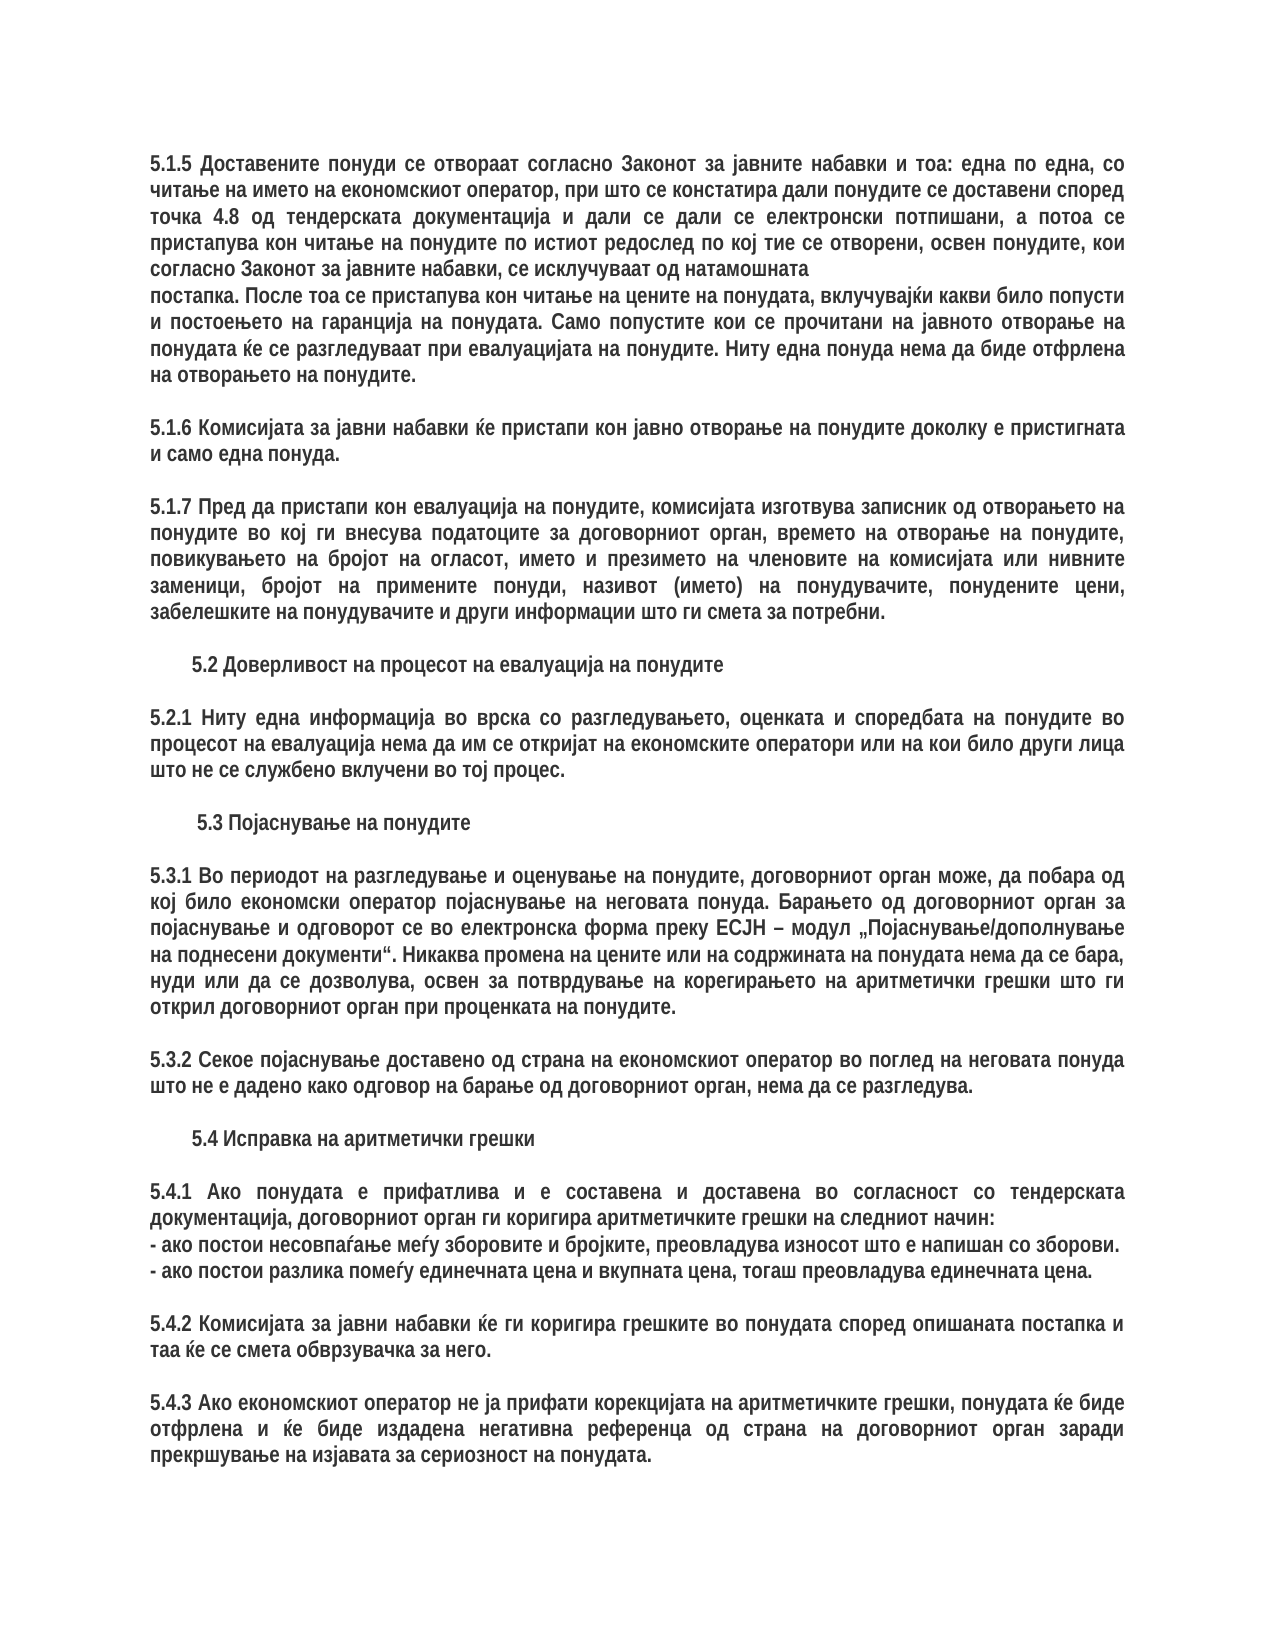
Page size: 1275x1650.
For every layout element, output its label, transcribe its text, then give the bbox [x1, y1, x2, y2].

text постапка. После тоа се пристапува кон читање на цените на понудата, вклучувајќи какви било попусти и постоењето на гаранција на понудата. Само попустите кои се прочитани на јавното отворање на понудата ќе се разгледуваат при евалуацијата на понудите. Ниту една понуда нема да биде отфрлена на отворањето на понудите. [150, 282, 1125, 387]
text - ако постои разлика помеѓу единечната цена и вкупната цена, тогаш преовладува единечната цена. [150, 1257, 1125, 1283]
text 5.1.6 Комисијата за јавни набавки ќе пристапи кон јавно отворање на понудите доколку е пристигната и само една понуда. [150, 413, 1125, 466]
text 5.2 Доверливост на процесот на евалуација на понудите [150, 651, 1125, 677]
text 5.3.2 Секое појаснување доставено од страна на економскиот оператор во поглед на неговата понуда што не е дадено како одговор на барање од договорниот орган, нема да се разгледува. [150, 1046, 1125, 1099]
text 5.4.3 Ако економскиот оператор не ја прифати корекцијата на аритметичките грешки, понудата ќе биде отфрлена и ќе биде издадена негативна референца од страна на договорниот орган заради прекршување на изјавата за сериозност на понудата. [150, 1389, 1125, 1468]
text 5.1.7 Пред да пристапи кон евалуација на понудите, комисијата изготвува записник од отворањето на понудите во кој ги внесува податоците за договорниот орган, времето на отворање на понудите, повикувањето на бројот на огласот, името и презимето на членовите на комисијата или нивните заменици, бројот на примените понуди, називот (името) на понудувачите, понудените цени, забелешките на понудувачите и други информации што ги смета за потребни. [150, 493, 1125, 624]
text - ако постои несовпаѓање меѓу зборовите и бројките, преовладува износот што е напишан со зборови. [150, 1231, 1125, 1257]
text 5.1.5 Доставените понуди се отвораат согласно Законот за јавните набавки и тоа: една по една, со читање на името на економскиот оператор, при што се констатира дали понудите се доставени според точка 4.8 од тендерската документација и дали се дали се електронски потпишани, а потоа се пристапува кон читање на понудите по истиот редослед по кој тие се отворени, освен понудите, кои согласно Законот за јавните набавки, се исклучуваат од натамошната [150, 150, 1125, 282]
text 5.2.1 Ниту една информација во врска со разгледувањето, оценката и споредбата на понудите во процесот на евалуација нема да им се откријат на економските оператори или на кои било други лица што не се службено вклучени во тој процес. [150, 703, 1125, 782]
text 5.4.2 Комисијата за јавни набавки ќе ги коригира грешките во понудата според опишаната постапка и таа ќе се смета обврзувачка за него. [150, 1309, 1125, 1362]
text 5.3 Појаснување на понудите [150, 809, 1125, 835]
text 5.4.1 Ако понудата е прифатлива и е составена и доставена во согласност со тендерската документација, договорниот орган ги коригира аритметичките грешки на следниот начин: [150, 1178, 1125, 1231]
text 5.4 Исправка на аритметички грешки [150, 1125, 1125, 1151]
text 5.3.1 Во периодот на разгледување и оценување на понудите, договорниот орган може, да побара од кој било економски оператор појаснување на неговата понуда. Барањето од договорниот орган за појаснување и одговорот се во електронска форма преку ЕСЈН – модул „Појаснување/дополнување на поднесени документи“. Никаква промена на цените или на содржината на понудата нема да се бара, нуди или да се дозволува, освен за потврдување на корегирањето на аритметички грешки што ги открил договорниот орган при проценката на понудите. [150, 862, 1125, 1020]
